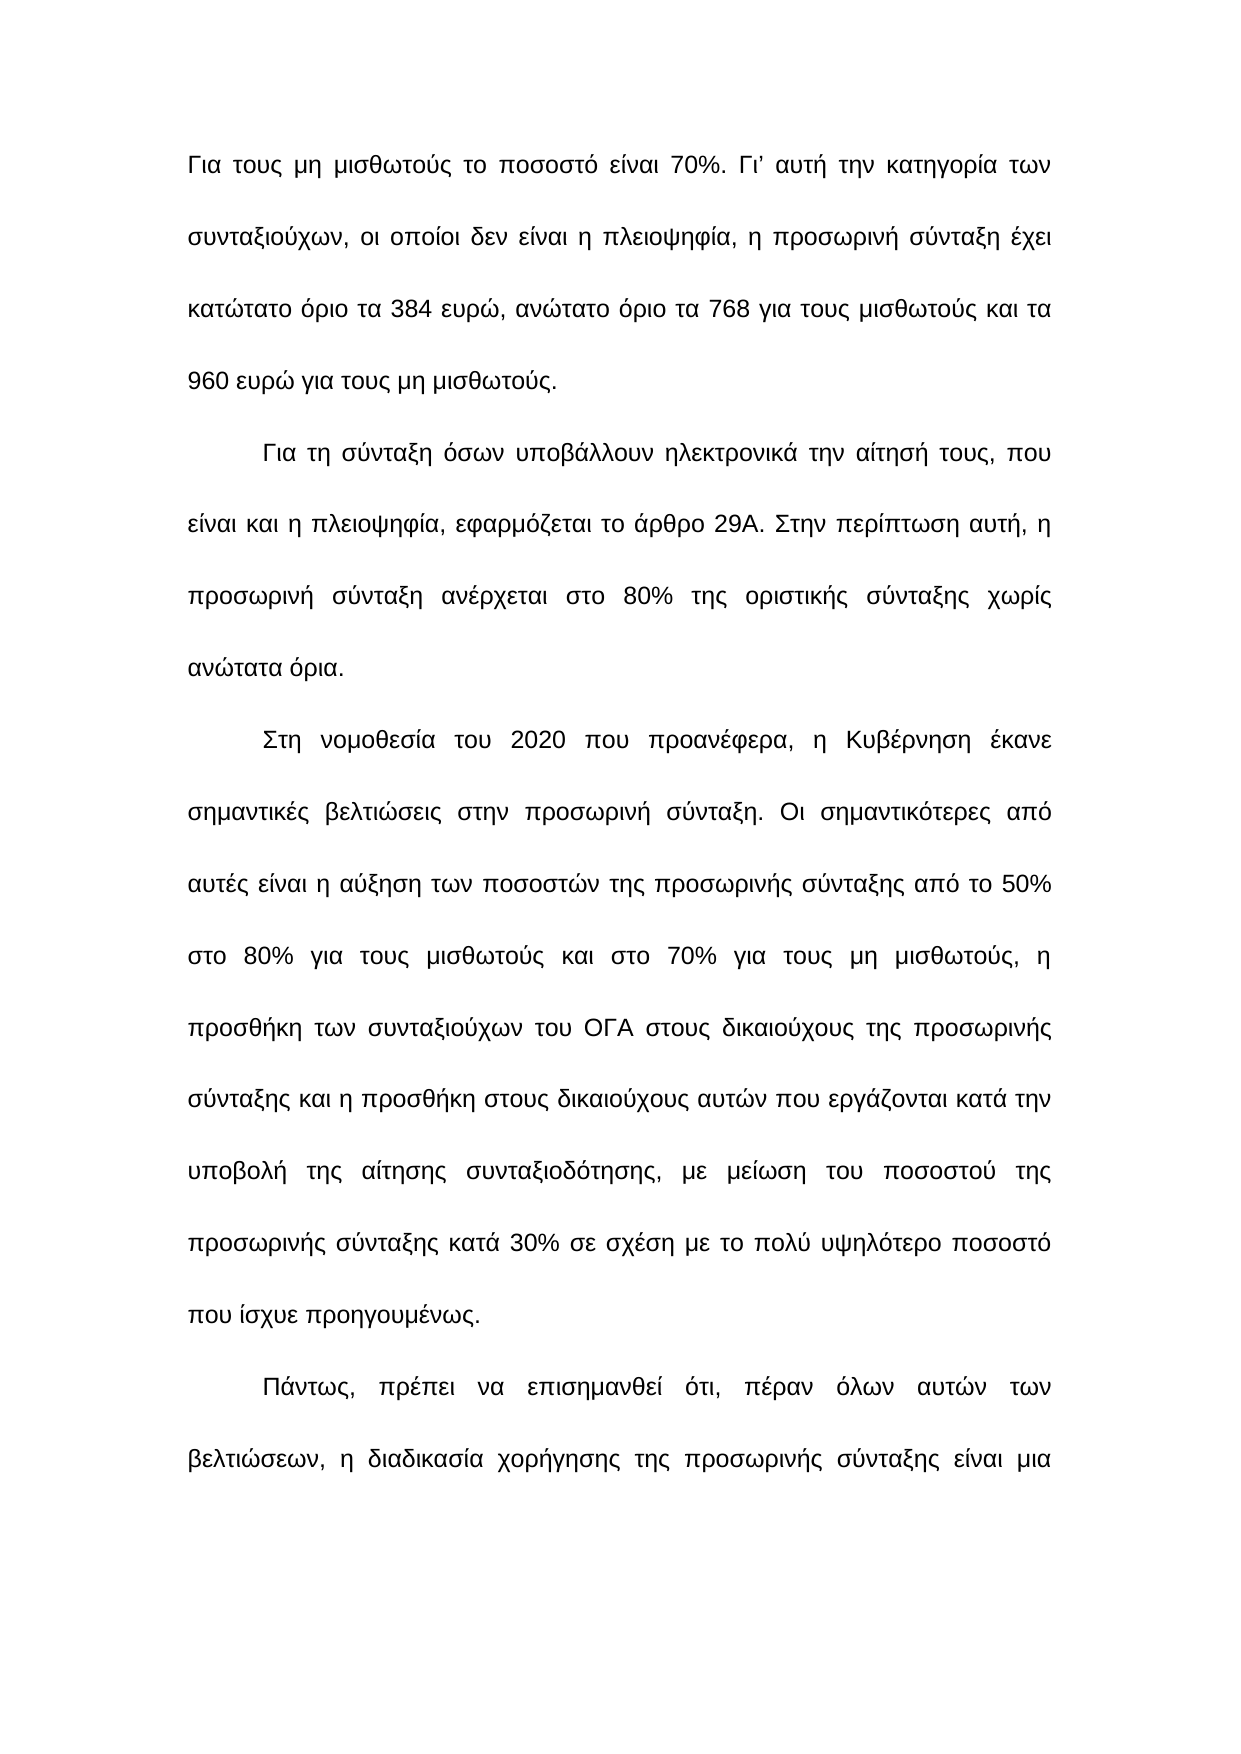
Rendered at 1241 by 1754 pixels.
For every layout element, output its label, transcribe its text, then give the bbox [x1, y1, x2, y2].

text Για τη σύνταξη όσων υποβάλλουν ηλεκτρονικά την αίτησή τους, που είναι και η πλειοψηφία, εφαρμόζεται το άρθρο 29Α. Στην περίπτωση αυτή, η προσωρινή σύνταξη ανέρχεται στο 80% της οριστικής σύνταξης χωρίς ανώτατα όρια. [187, 437, 1053, 682]
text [187, 1372, 1053, 1472]
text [187, 150, 1053, 394]
text Στη νομοθεσία του 2020 που προανέφερα, η Κυβέρνηση έκανε σημαντικές βελτιώσεις στην προσωρινή σύνταξη. Οι σημαντικότερες από αυτές είναι η αύξηση των ποσοστών της προσωρινής σύνταξης από το 50% στο 80% για τους μισθωτούς και στο 70% για τους μη μισθωτούς, η προσθήκη των συνταξιούχων του ΟΓΑ στους δικαιούχους της προσωρινής σύνταξης και η προσθήκη στους δικαιούχους αυτών που εργάζονται κατά την υποβολή της αίτησης συνταξιοδότησης, με μείωση του ποσοστού της προσωρινής σύνταξης κατά 30% σε σχέση με το πολύ υψηλότερο ποσοστό που ίσχυε προηγουμένως. [187, 725, 1053, 1329]
